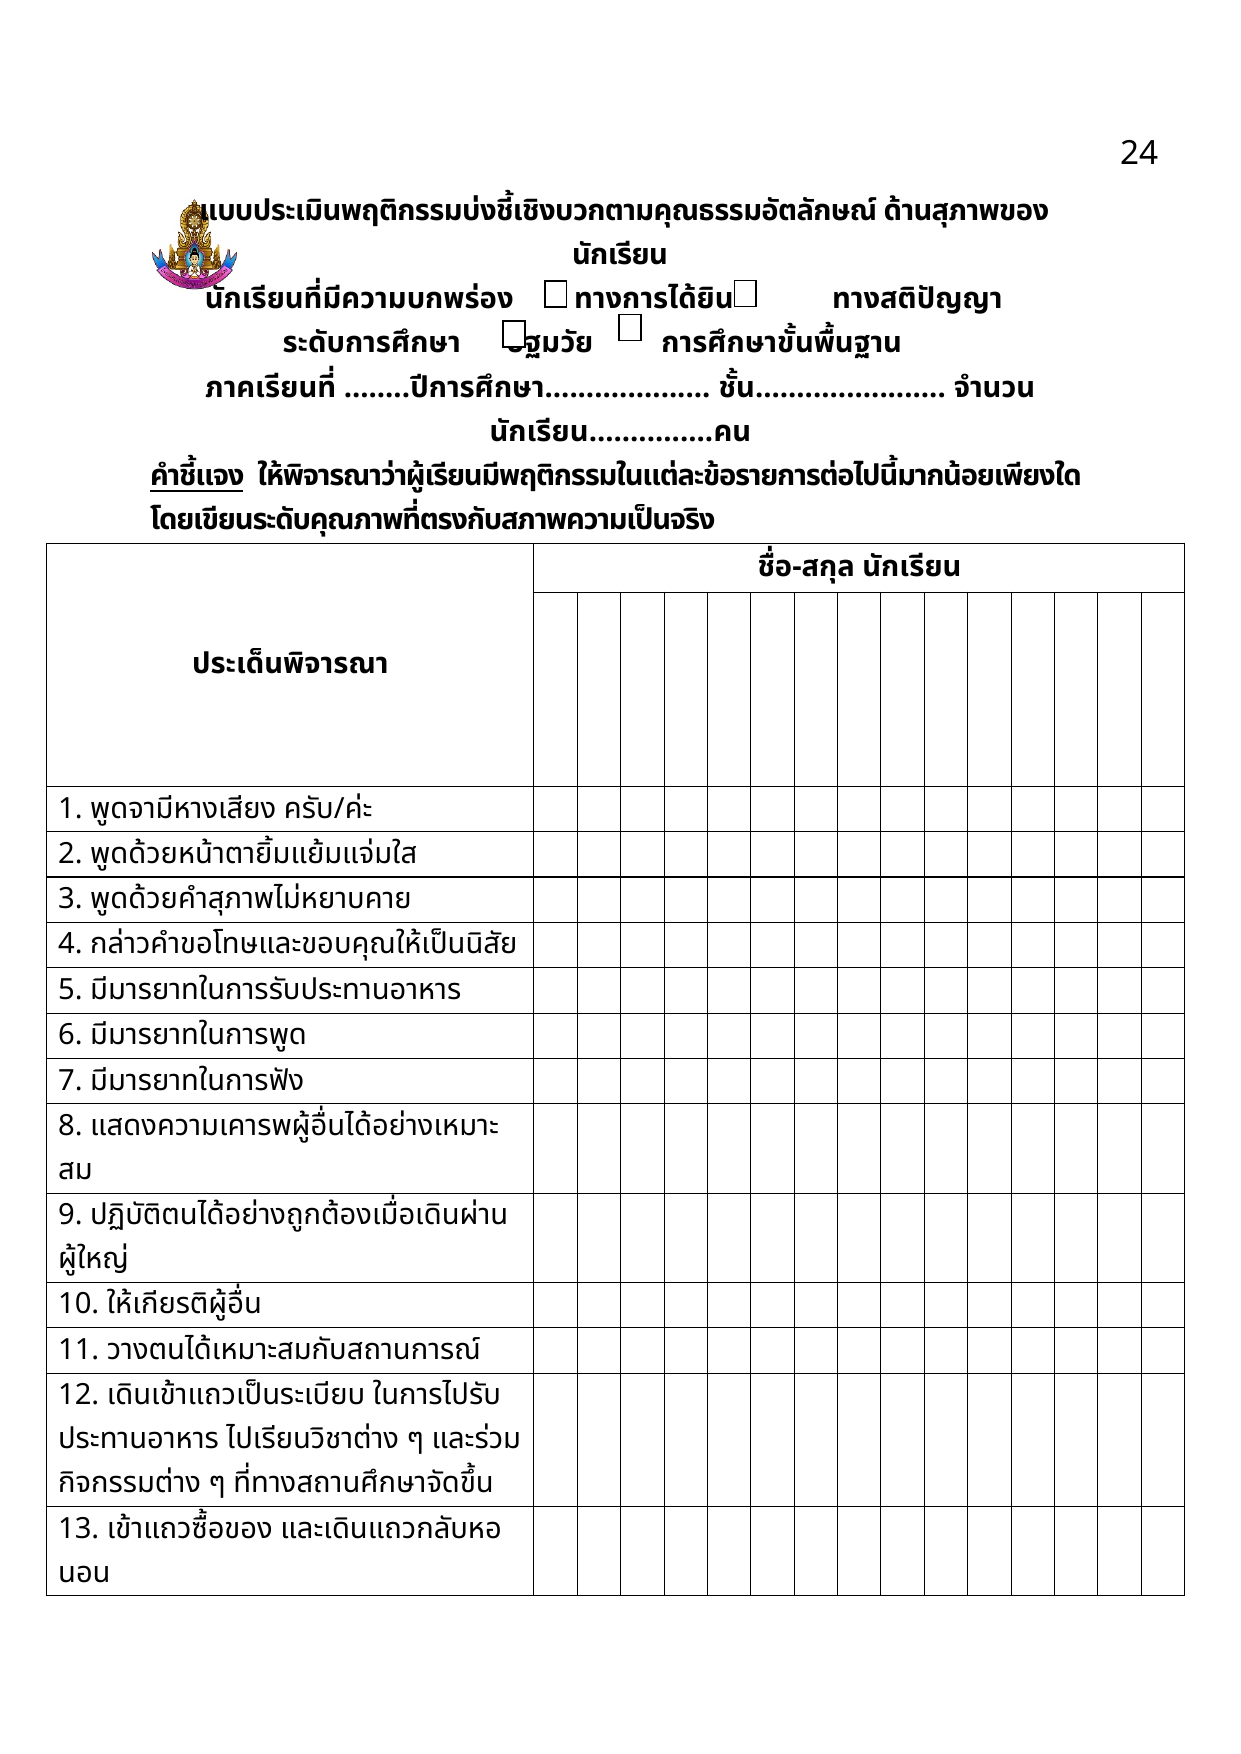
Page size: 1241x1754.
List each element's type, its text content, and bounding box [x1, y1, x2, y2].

table_cell 9. ปฏิบัติตนได้อย่างถูกต้องเมื่อเดินผ่านผู้ใหญ่ [47, 1194, 533, 1282]
table_cell [534, 832, 577, 876]
table_cell [1142, 1059, 1184, 1103]
text แบบประเมินพฤติกรรมบ่งชี้เชิงบวกตามคุณธรรมอัตลักษณ์ ด้านสุภาพของนักเรียน [150, 190, 1090, 278]
table_cell [925, 787, 967, 831]
table_cell [1142, 1374, 1184, 1506]
table_cell [708, 1507, 750, 1595]
table_cell [795, 1283, 837, 1327]
table_cell [534, 923, 577, 967]
table_cell [665, 1014, 707, 1058]
text ภาคเรียนที่ ........ปีการศึกษา.................... ชั้น....................... จำนวนนักเรียน...............คน [150, 366, 1090, 454]
table_cell [578, 1283, 620, 1327]
table_cell [1098, 1104, 1141, 1192]
table_cell [925, 832, 967, 876]
table_cell [1055, 878, 1097, 922]
table_cell [925, 593, 967, 786]
table_cell [1055, 787, 1097, 831]
table_cell [1098, 923, 1141, 967]
table_cell [1055, 923, 1097, 967]
table_cell [881, 1104, 924, 1192]
table_cell [838, 1328, 880, 1372]
table_cell [1142, 1507, 1184, 1595]
table_cell [1142, 832, 1184, 876]
table_cell [534, 1507, 577, 1595]
table_cell [578, 1374, 620, 1506]
table_cell [1098, 878, 1141, 922]
table_cell [968, 787, 1011, 831]
table_cell [534, 968, 577, 1012]
table_cell [751, 1283, 794, 1327]
table_cell [1055, 1283, 1097, 1327]
table_cell [708, 923, 750, 967]
table_cell 12. เดินเข้าแถวเป็นระเบียบ ในการไปรับประทานอาหาร ไปเรียนวิชาต่าง ๆ และร่วมกิจกรรมต่าง ๆ ที่ทางสถานศึกษาจัดขึ้น [47, 1374, 533, 1506]
table_cell [795, 832, 837, 876]
table_cell [621, 923, 664, 967]
table_cell [1012, 1014, 1054, 1058]
table_cell [665, 787, 707, 831]
table_cell [578, 1104, 620, 1192]
table_cell [751, 1194, 794, 1282]
table_cell [968, 1194, 1011, 1282]
table_cell [1012, 878, 1054, 922]
table_cell [665, 1507, 707, 1595]
table_cell [621, 1283, 664, 1327]
table_cell 2. พูดด้วยหน้าตายิ้มแย้มแจ่มใส [47, 832, 533, 876]
table_cell [578, 923, 620, 967]
table_cell [1142, 878, 1184, 922]
table_cell [1098, 1507, 1141, 1595]
table_cell [968, 968, 1011, 1012]
table_cell [1012, 1194, 1054, 1282]
table_cell [1012, 1104, 1054, 1192]
table_cell [621, 787, 664, 831]
table_header ชื่อ-สกุล นักเรียน [534, 544, 1184, 592]
table_cell [665, 1194, 707, 1282]
table_cell [925, 878, 967, 922]
table_cell [925, 1328, 967, 1372]
table_cell [751, 593, 794, 786]
table_cell [1098, 787, 1141, 831]
table_cell [968, 1328, 1011, 1372]
table_cell [881, 1374, 924, 1506]
table_cell [968, 1059, 1011, 1103]
table_cell [1098, 968, 1141, 1012]
table_cell [534, 1014, 577, 1058]
table_cell [1098, 593, 1141, 786]
table_cell [708, 1328, 750, 1372]
table_cell [751, 1507, 794, 1595]
table_cell [621, 1014, 664, 1058]
table_cell [751, 1104, 794, 1192]
table_cell [665, 1328, 707, 1372]
table_cell [534, 787, 577, 831]
table_cell [838, 832, 880, 876]
table_cell [1142, 1104, 1184, 1192]
table_cell [1098, 1059, 1141, 1103]
table_cell [1055, 1104, 1097, 1192]
table_cell [1142, 968, 1184, 1012]
table_cell [795, 787, 837, 831]
table_cell 8. แสดงความเคารพผู้อื่นได้อย่างเหมาะสม [47, 1104, 533, 1192]
table_cell [968, 1507, 1011, 1595]
table_cell [838, 1507, 880, 1595]
table_cell [708, 593, 750, 786]
table_cell [534, 1374, 577, 1506]
table_cell [925, 923, 967, 967]
table_cell [751, 878, 794, 922]
table_cell [795, 1328, 837, 1372]
table_cell [925, 1283, 967, 1327]
table_cell 11. วางตนได้เหมาะสมกับสถานการณ์ [47, 1328, 533, 1372]
table_cell 5. มีมารยาทในการรับประทานอาหาร [47, 968, 533, 1012]
table_cell 7. มีมารยาทในการฟัง [47, 1059, 533, 1103]
table_cell [708, 1194, 750, 1282]
table_cell [751, 1059, 794, 1103]
table_cell [1098, 1194, 1141, 1282]
table_cell [621, 593, 664, 786]
table_cell [925, 1059, 967, 1103]
table_cell [1055, 1328, 1097, 1372]
table_cell [621, 1194, 664, 1282]
table_cell [795, 1507, 837, 1595]
table_cell [1098, 1283, 1141, 1327]
table_cell [665, 1283, 707, 1327]
table_cell [881, 1194, 924, 1282]
table_cell [838, 878, 880, 922]
table_cell [1012, 968, 1054, 1012]
table_cell [1142, 1328, 1184, 1372]
table_cell [838, 923, 880, 967]
table_cell [708, 1104, 750, 1192]
table_cell [578, 1194, 620, 1282]
text นักเรียนที่มีความบกพร่อง ทางการได้ยิน ทางสติปัญญา ระดับการศึกษา ปฐมวัย การศึกษาขั้นพื้นฐาน [120, 278, 1034, 366]
table_cell 6. มีมารยาทในการพูด [47, 1014, 533, 1058]
table_cell [925, 1507, 967, 1595]
table_cell [578, 1507, 620, 1595]
table_cell [838, 593, 880, 786]
table_cell [708, 787, 750, 831]
table_cell [665, 1059, 707, 1103]
table_cell [751, 787, 794, 831]
table_cell [838, 787, 880, 831]
table_cell [881, 878, 924, 922]
table_cell [1142, 787, 1184, 831]
table_cell [1055, 832, 1097, 876]
table_cell [1012, 832, 1054, 876]
table_cell [1012, 923, 1054, 967]
table_cell [708, 832, 750, 876]
table_cell 1. พูดจามีหางเสียง ครับ/ค่ะ [47, 787, 533, 831]
table_cell [1012, 787, 1054, 831]
table_cell [881, 1059, 924, 1103]
table_cell 4. กล่าวคำขอโทษและขอบคุณให้เป็นนิสัย [47, 923, 533, 967]
table_cell [838, 1374, 880, 1506]
table_cell [1012, 1059, 1054, 1103]
table_cell [751, 1014, 794, 1058]
table_cell [925, 1014, 967, 1058]
table_cell [751, 923, 794, 967]
table_cell [1012, 1283, 1054, 1327]
table_cell [1142, 1283, 1184, 1327]
text คำชี้แจง ให้พิจารณาว่าผู้เรียนมีพฤติกรรมในแต่ละข้อรายการต่อไปนี้มากน้อยเพียงใด โดยเขียนระดับคุณภาพที่ตรงกับสภาพความเป็นจริง [150, 454, 1090, 543]
table_cell [621, 1104, 664, 1192]
table_cell [881, 787, 924, 831]
table_cell [1012, 1507, 1054, 1595]
table_cell [795, 1374, 837, 1506]
table_cell [708, 1374, 750, 1506]
table_cell [534, 1328, 577, 1372]
table_cell [881, 1014, 924, 1058]
table_cell [1098, 832, 1141, 876]
table_cell [968, 832, 1011, 876]
table_cell [708, 968, 750, 1012]
table_cell [881, 968, 924, 1012]
table_cell [534, 1104, 577, 1192]
table_cell [1142, 1014, 1184, 1058]
table_cell [534, 593, 577, 786]
table_cell [881, 832, 924, 876]
table_cell [795, 878, 837, 922]
table_cell [534, 1059, 577, 1103]
table_cell [751, 832, 794, 876]
table_cell [534, 1283, 577, 1327]
table_cell [665, 968, 707, 1012]
table_cell [621, 1328, 664, 1372]
table_cell [968, 593, 1011, 786]
table_cell [1098, 1014, 1141, 1058]
table_cell [578, 1059, 620, 1103]
table_cell [578, 832, 620, 876]
table_cell [1142, 1194, 1184, 1282]
table_cell [968, 1014, 1011, 1058]
table_cell [665, 878, 707, 922]
table_cell [621, 968, 664, 1012]
table_cell [708, 1059, 750, 1103]
table_cell [578, 593, 620, 786]
table_cell [1055, 1194, 1097, 1282]
table_cell [708, 1014, 750, 1058]
table_cell [534, 1194, 577, 1282]
table_cell [795, 1104, 837, 1192]
table_cell [925, 1104, 967, 1192]
table_cell [665, 923, 707, 967]
table_cell [925, 968, 967, 1012]
table_cell [621, 1059, 664, 1103]
table_cell [578, 787, 620, 831]
table_cell [838, 968, 880, 1012]
table_cell 3. พูดด้วยคำสุภาพไม่หยาบคาย [47, 878, 533, 922]
table_cell [881, 593, 924, 786]
table_cell [838, 1014, 880, 1058]
table_cell 10. ให้เกียรติผู้อื่น [47, 1283, 533, 1327]
table_cell [838, 1194, 880, 1282]
table_cell [795, 593, 837, 786]
table_cell [708, 1283, 750, 1327]
table_cell [968, 1104, 1011, 1192]
table_cell [1098, 1328, 1141, 1372]
table_cell [708, 878, 750, 922]
table_cell [968, 1374, 1011, 1506]
table_cell [578, 1328, 620, 1372]
table_cell [578, 1014, 620, 1058]
table_cell [665, 1104, 707, 1192]
table_cell [751, 1374, 794, 1506]
table_cell [578, 968, 620, 1012]
table_cell [751, 1328, 794, 1372]
table_cell [925, 1194, 967, 1282]
table_cell [795, 968, 837, 1012]
table_cell [838, 1059, 880, 1103]
table_cell [881, 1283, 924, 1327]
table_header ประเด็นพิจารณา [47, 544, 533, 786]
table_cell [751, 968, 794, 1012]
table_cell [621, 878, 664, 922]
table_cell 13. เข้าแถวซื้อของ และเดินแถวกลับหอนอน [47, 1507, 533, 1595]
table_cell [621, 832, 664, 876]
table_cell [838, 1104, 880, 1192]
table_cell [838, 1283, 880, 1327]
table_cell [1055, 1507, 1097, 1595]
table_cell [968, 923, 1011, 967]
table_cell [1055, 968, 1097, 1012]
table_cell [1142, 923, 1184, 967]
table_cell [1012, 1328, 1054, 1372]
table_cell [534, 878, 577, 922]
table_cell [1055, 1374, 1097, 1506]
table_cell [795, 923, 837, 967]
table_cell [1055, 1014, 1097, 1058]
table_cell [795, 1059, 837, 1103]
table_cell [881, 1328, 924, 1372]
table_cell [621, 1374, 664, 1506]
table_cell [1012, 1374, 1054, 1506]
table_cell [881, 923, 924, 967]
table_cell [795, 1194, 837, 1282]
table_cell [578, 878, 620, 922]
table_cell [1055, 593, 1097, 786]
table_cell [968, 878, 1011, 922]
table_cell [795, 1014, 837, 1058]
table_cell [1055, 1059, 1097, 1103]
table_cell [925, 1374, 967, 1506]
table_cell [1012, 593, 1054, 786]
table_cell [621, 1507, 664, 1595]
table_cell [968, 1283, 1011, 1327]
table_cell [665, 832, 707, 876]
table_cell [665, 1374, 707, 1506]
table_cell [1142, 593, 1184, 786]
table_cell [881, 1507, 924, 1595]
table_cell [665, 593, 707, 786]
table_cell [1098, 1374, 1141, 1506]
